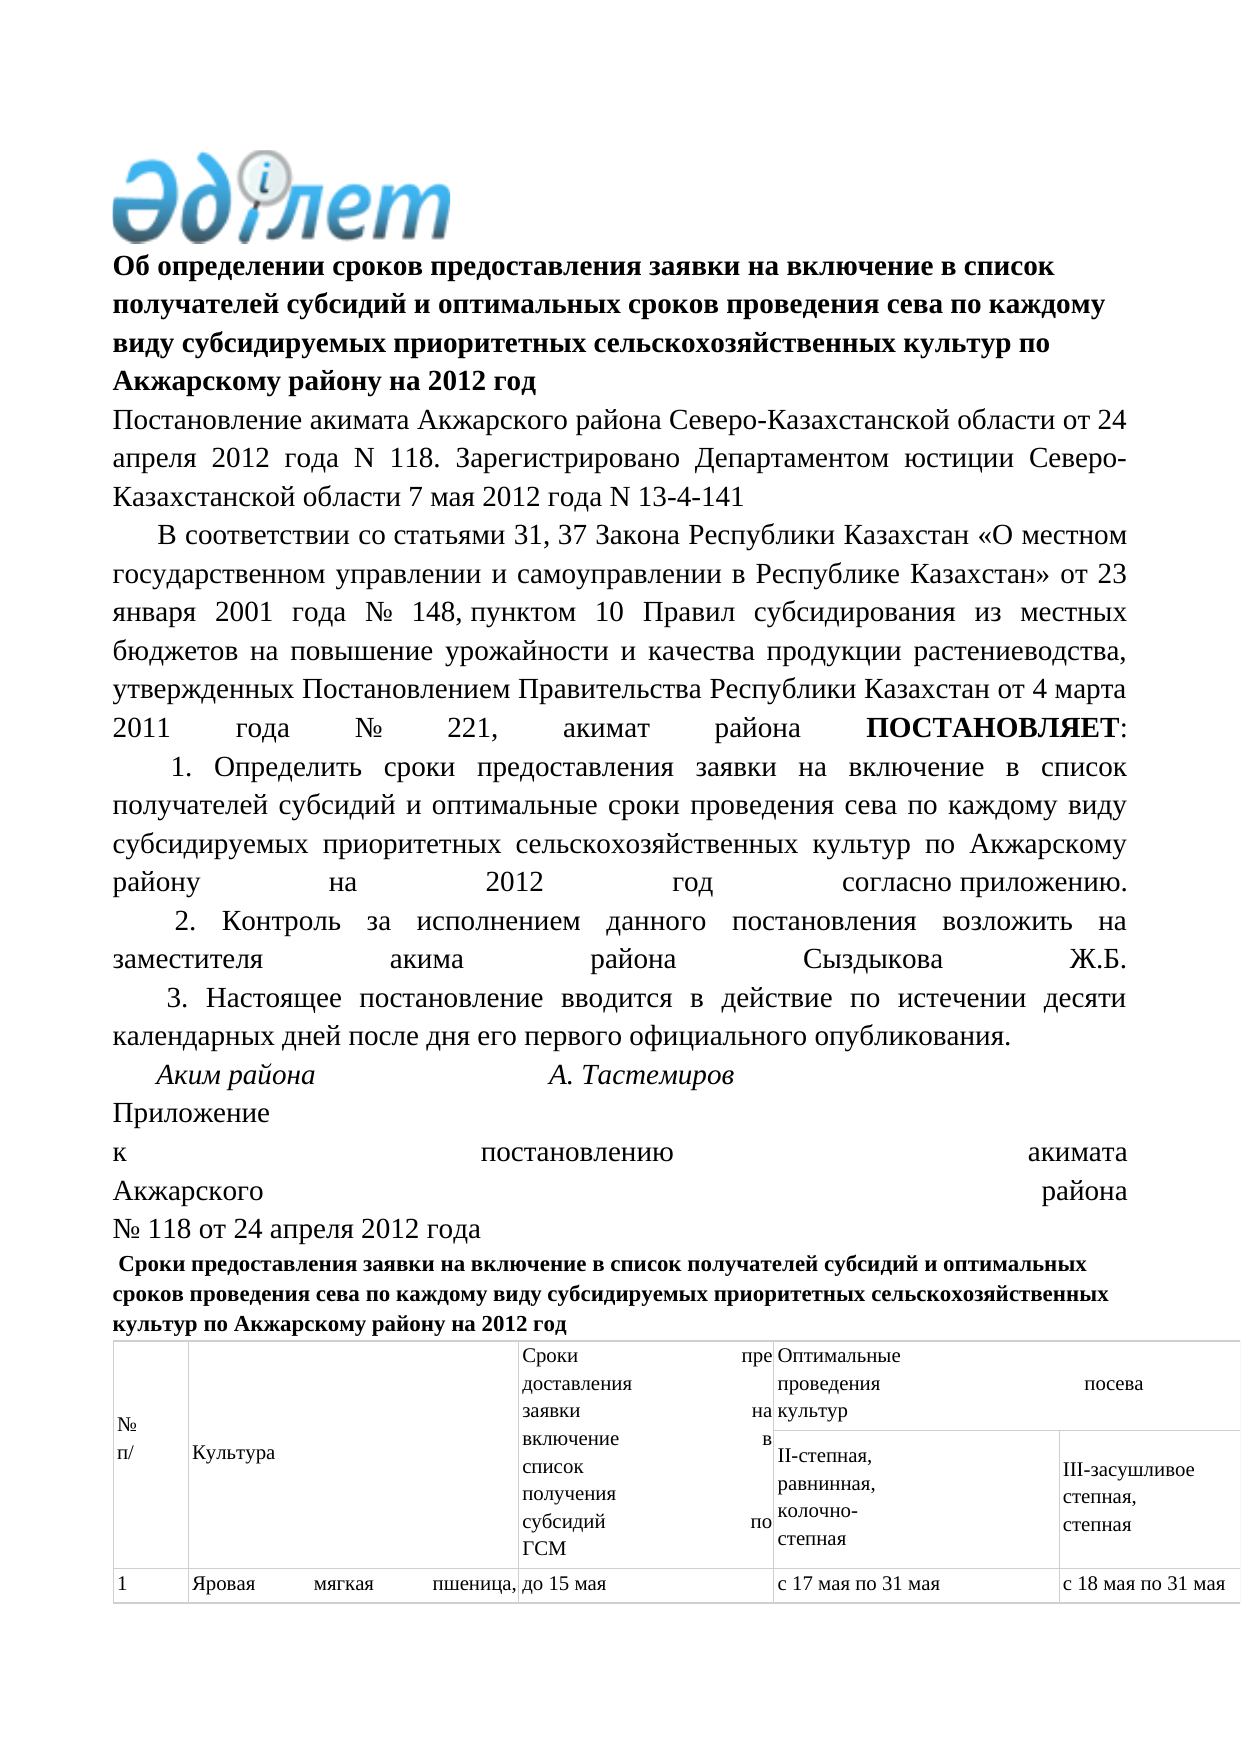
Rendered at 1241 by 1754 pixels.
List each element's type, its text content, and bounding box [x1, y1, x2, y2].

text Постановление акимата Акжарского района Северо-Казахстанской области от 24 апреля 2012 года N 118. Зарегистрировано Департаментом юстиции Северо-Казахстанской области 7 мая 2012 года N 13-4-141 [112, 402, 1128, 512]
table_header Культура [189, 1342, 518, 1568]
text Аким района А. Тастемиров [112, 1057, 1128, 1091]
text Приложение к постановлению акимата Акжарского района № 118 от 24 апреля 2012 года [112, 1096, 1128, 1245]
table_cell II-степная, равнинная, колочно- степная [774, 1431, 1059, 1568]
table_cell 1 [114, 1569, 188, 1602]
table_cell с 18 мая по 31 мая [1060, 1569, 1240, 1602]
table_header Сроки пре доставления заявки на включение в список получения субсидий по ГСМ [519, 1342, 773, 1568]
table_cell до 15 мая [519, 1569, 773, 1602]
table_header № п/ [114, 1342, 188, 1568]
table_cell с 17 мая по 31 мая [774, 1569, 1059, 1602]
text Сроки предоставления заявки на включение в список получателей субсидий и оптимальных сроков проведения сева по каждому виду субсидируемых приоритетных сельскохозяйственных культур по Акжарскому району на 2012 год [112, 1250, 1128, 1336]
picture [112, 150, 451, 244]
table_cell III-засушливое степная, степная [1060, 1431, 1240, 1568]
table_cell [189, 1569, 518, 1602]
text Об определении сроков предоставления заявки на включение в список получателей субсидий и оптимальных сроков проведения сева по каждому виду субсидируемых приоритетных сельскохозяйственных культур по Акжарскому району на 2012 год [112, 248, 1128, 397]
text В соответствии со статьями 31, 37 Закона Республики Казахстан «О местном государственном управлении и самоуправлении в Республике Казахстан» от 23 января 2001 года № 148, пунктом 10 Правил субсидирования из местных бюджетов на повышение урожайности и качества продукции растениеводства, утвержденных Постановлением Правительства Республики Казахстан от 4 марта 2011 года № 221, акимат района ПОСТАНОВЛЯЕТ: 1. Определить сроки предоставления заявки на включение в список получателей субсидий и оптимальные сроки проведения сева по каждому виду субсидируемых приоритетных сельскохозяйственных культур по Акжарскому району на 2012 год согласно приложению. 2. Контроль за исполнением данного постановления возложить на заместителя акима района Сыздыкова Ж.Б. 3. Настоящее постановление вводится в действие по истечении десяти календарных дней после дня его первого официального опубликования. [112, 517, 1128, 1052]
table_header Оптимальные сроки проведения посева с/х культур [774, 1342, 1240, 1430]
